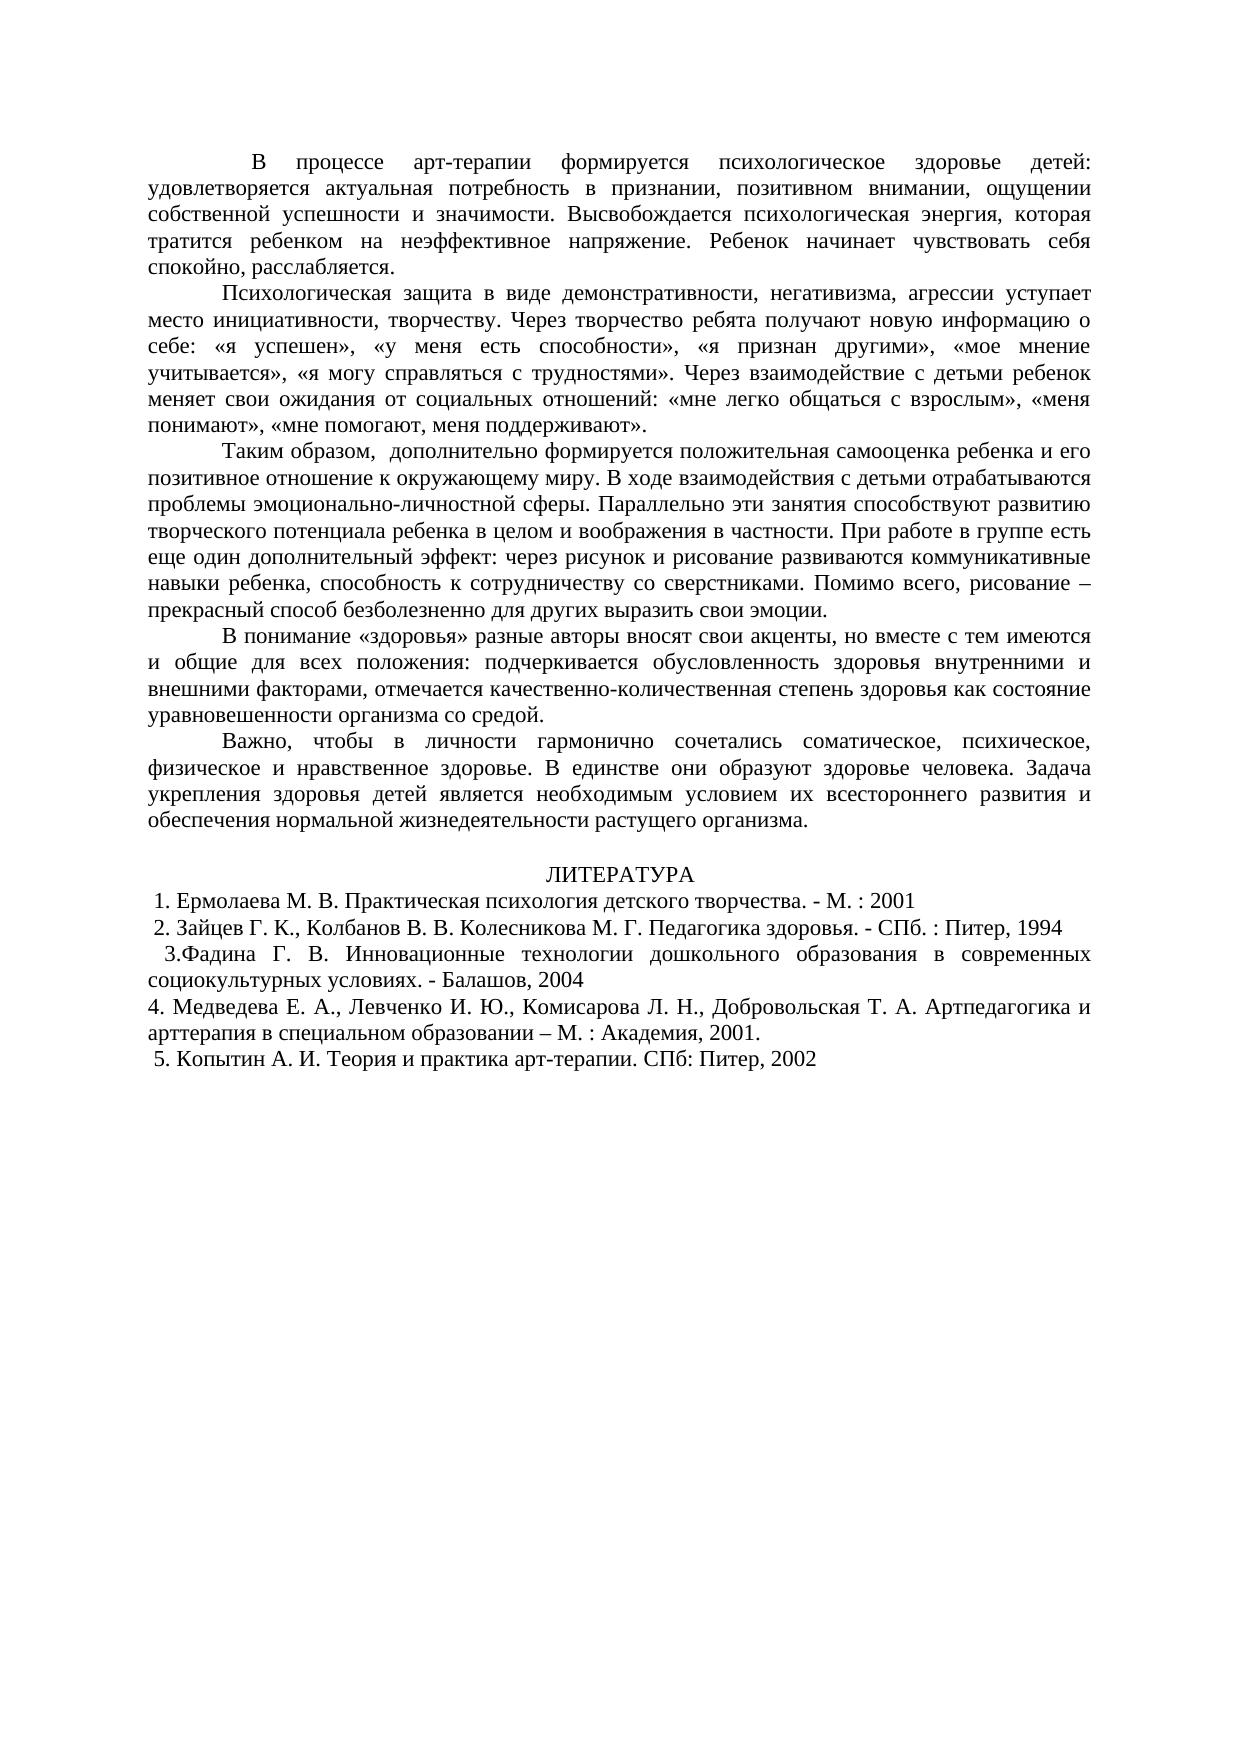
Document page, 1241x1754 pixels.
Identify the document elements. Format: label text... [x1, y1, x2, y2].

text В понимание «здоровья» разные авторы вносят свои акценты, но вместе с тем имеются и общие для всех положения: подчеркивается обусловленность здоровья внутренними и внешними факторами, отмечается качественно-количественная степень здоровья как состояние уравновешенности организма со средой. [148, 622, 1092, 727]
text В процессе арт-терапии формируется психологическое здоровье детей: удовлетворяется актуальная потребность в признании, позитивном внимании, ощущении собственной успешности и значимости. Высвобождается психологическая энергия, которая тратится ребенком на неэффективное напряжение. Ребенок начинает чувствовать себя спокойно, расслабляется. [148, 148, 1092, 279]
text 3.Фадина Г. В. Инновационные технологии дошкольного образования в современных социокультурных условиях. - Балашов, 2004 [148, 940, 1092, 993]
text 5. Копытин А. И. Теория и практика арт-терапии. СПб: Питер, 2002 [148, 1045, 1092, 1072]
text 4. Медведева Е. А., Левченко И. Ю., Комисарова Л. Н., Добровольская Т. А. Артпедагогика и арттерапия в специальном образовании – М. : Академия, 2001. [148, 993, 1092, 1045]
text Психологическая защита в виде демонстративности, негативизма, агрессии уступает место инициативности, творчеству. Через творчество ребята получают новую информацию о себе: «я успешен», «у меня есть способности», «я признан другими», «мое мнение учитывается», «я могу справляться с трудностями». Через взаимодействие с детьми ребенок меняет свои ожидания от социальных отношений: «мне легко общаться с взрослым», «меня понимают», «мне помогают, меня поддерживают». [148, 279, 1092, 438]
text Литература [148, 861, 1092, 887]
text 1. Ермолаева М. В. Практическая психология детского творчества. - М. : 2001 [148, 887, 1092, 914]
text Важно, чтобы в личности гармонично сочетались соматическое, психическое, физическое и нравственное здоровье. В единстве они образуют здоровье человека. Задача укрепления здоровья детей является необходимым условием их всестороннего развития и обеспечения нормальной жизнедеятельности растущего организма. [148, 727, 1092, 833]
text Таким образом, дополнительно формируется положительная самооценка ребенка и его позитивное отношение к окружающему миру. В ходе взаимодействия с детьми отрабатываются проблемы эмоционально-личностной сферы. Параллельно эти занятия способствуют развитию творческого потенциала ребенка в целом и воображения в частности. При работе в группе есть еще один дополнительный эффект: через рисунок и рисование развиваются коммуникативные навыки ребенка, способность к сотрудничеству со сверстниками. Помимо всего, рисование – прекрасный способ безболезненно для других выразить свои эмоции. [148, 438, 1092, 622]
text 2. Зайцев Г. К., Колбанов В. В. Колесникова М. Г. Педагогика здоровья. - СПб. : Питер, 1994 [148, 914, 1092, 940]
